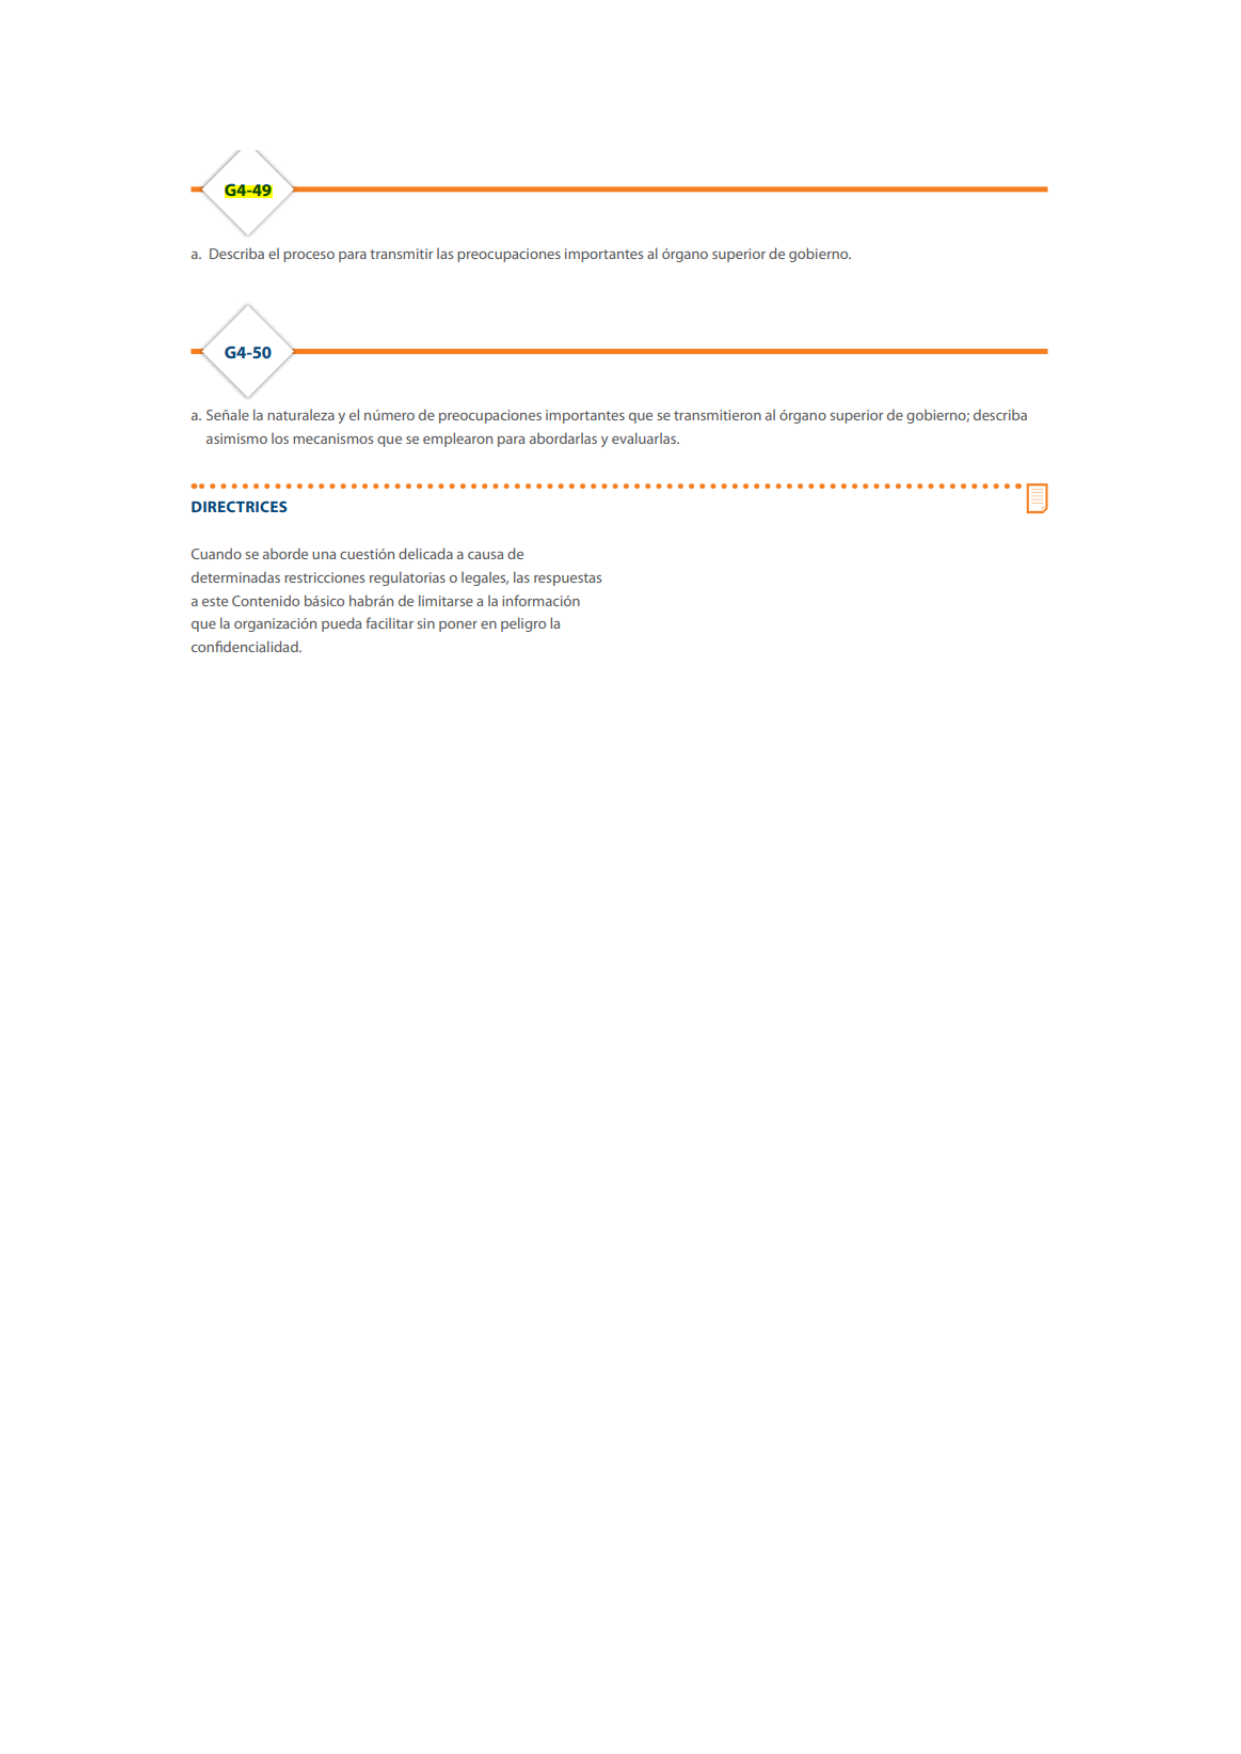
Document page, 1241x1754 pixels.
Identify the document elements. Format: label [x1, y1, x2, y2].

picture [150, 150, 1091, 727]
